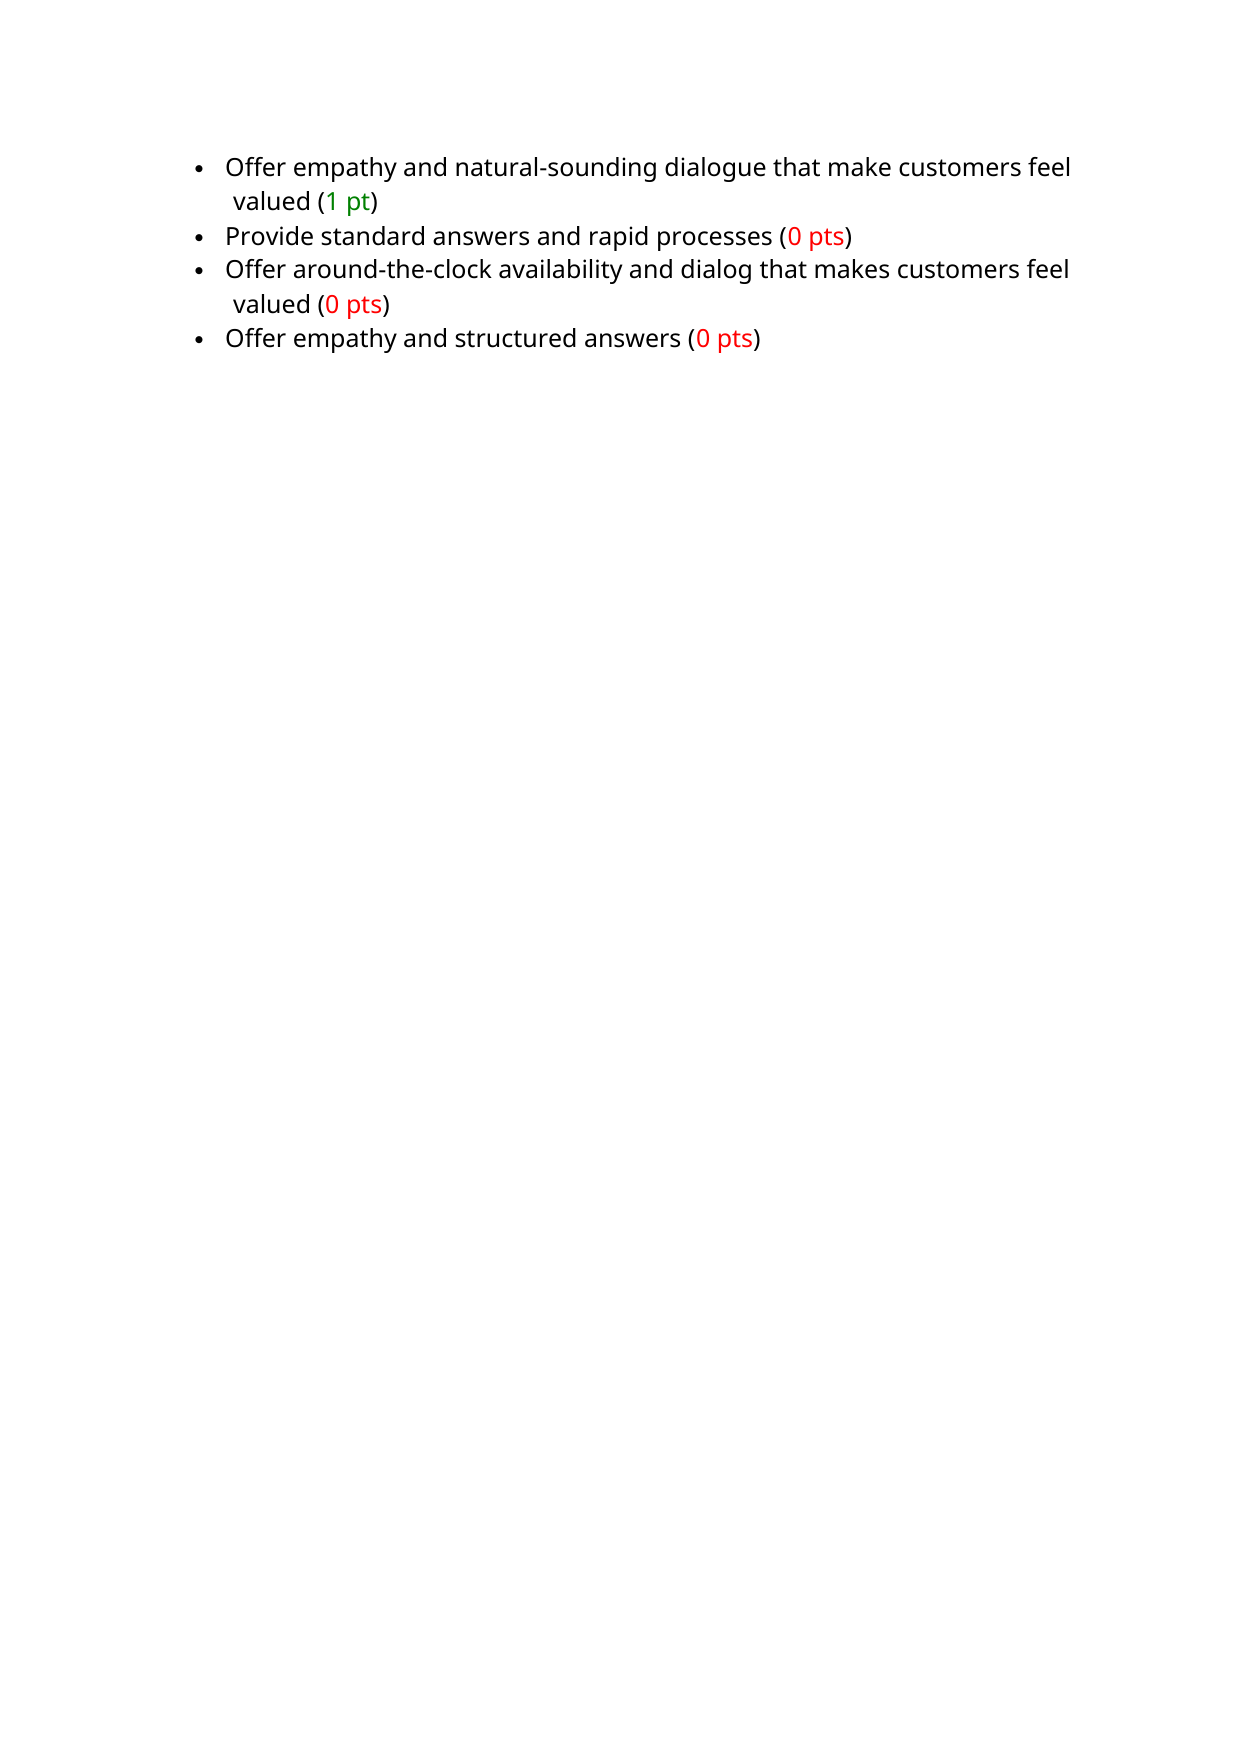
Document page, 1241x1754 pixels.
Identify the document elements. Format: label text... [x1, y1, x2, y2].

list Offer around-the-clock availability and dialog that makes customers feel valued (0 pts) [195, 252, 1090, 320]
list Offer empathy and structured answers (0 pts) [195, 320, 1090, 354]
list Offer empathy and natural-sounding dialogue that make customers feel valued (1 pt) [195, 150, 1090, 218]
list Provide standard answers and rapid processes (0 pts) [195, 218, 1090, 252]
